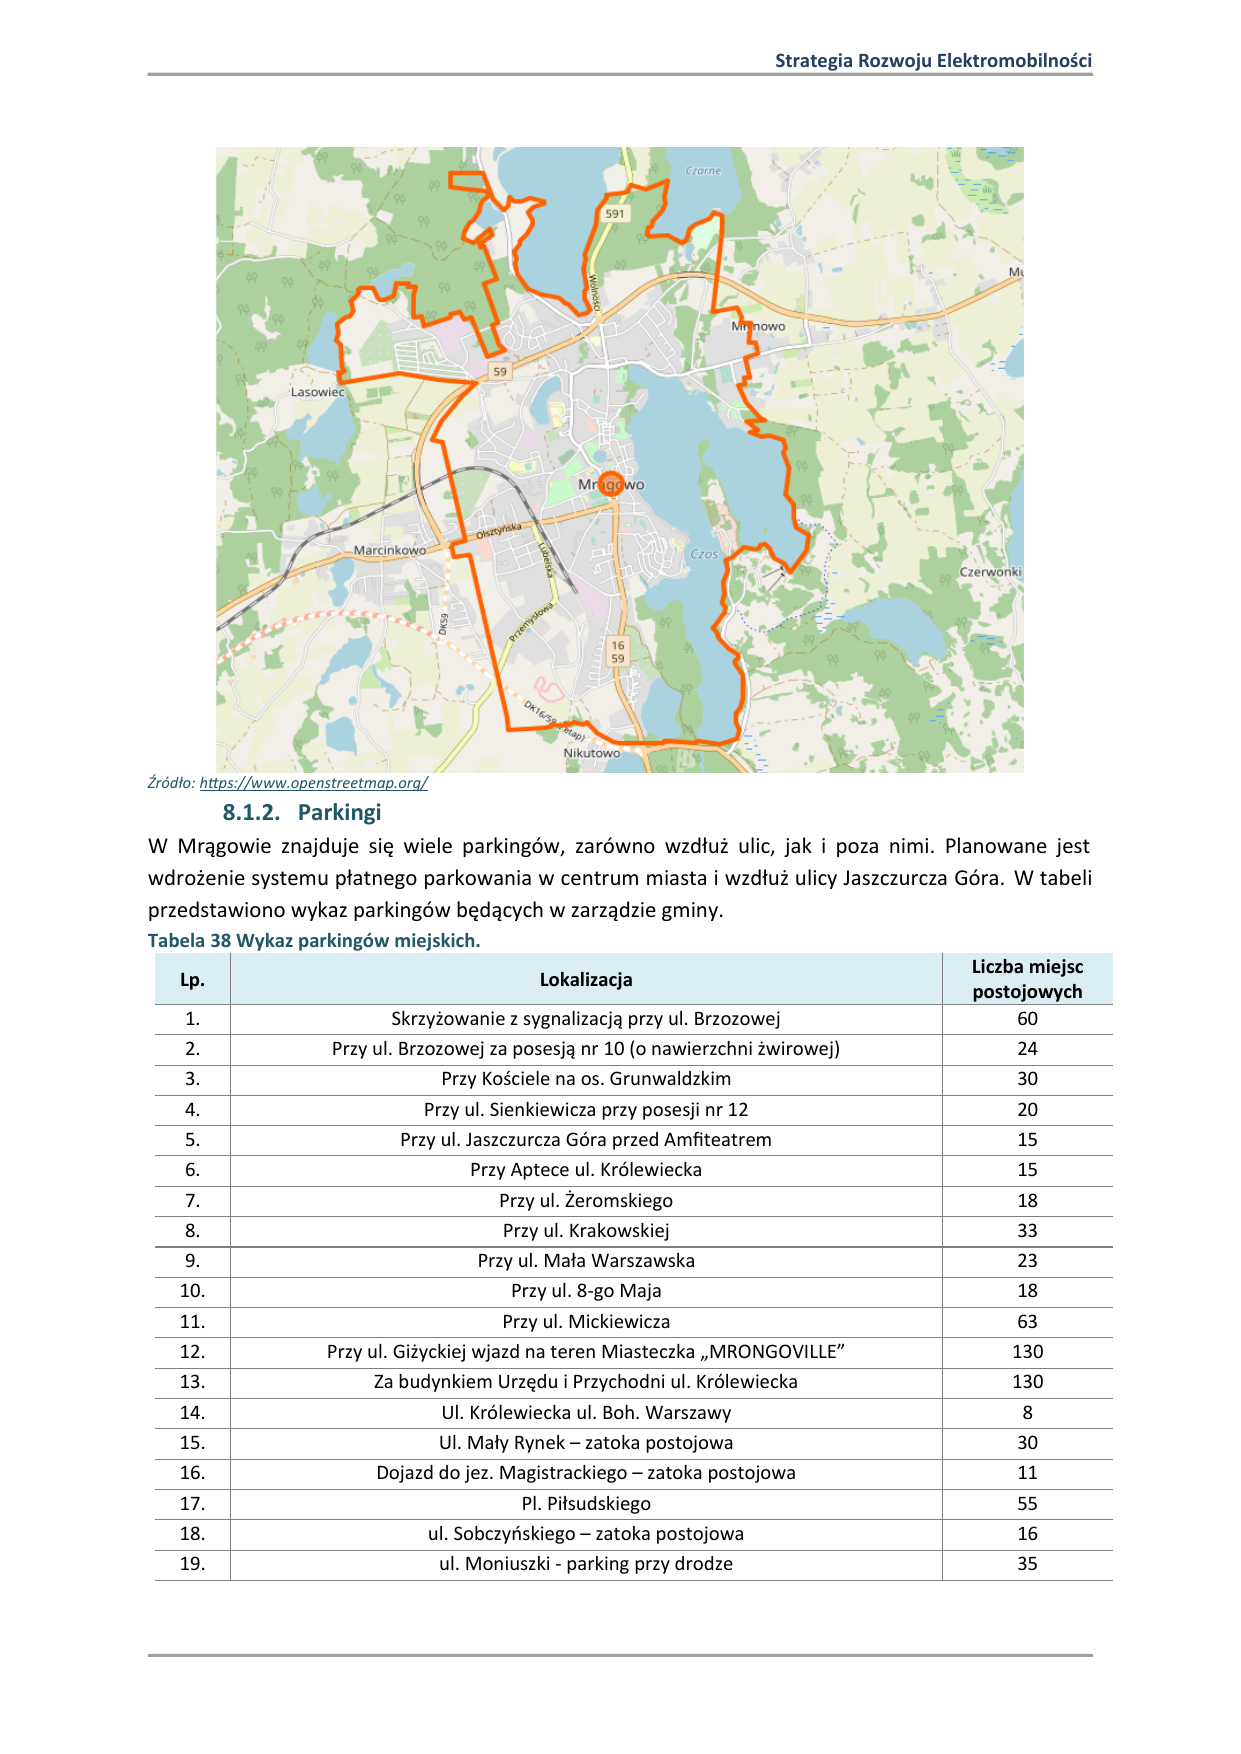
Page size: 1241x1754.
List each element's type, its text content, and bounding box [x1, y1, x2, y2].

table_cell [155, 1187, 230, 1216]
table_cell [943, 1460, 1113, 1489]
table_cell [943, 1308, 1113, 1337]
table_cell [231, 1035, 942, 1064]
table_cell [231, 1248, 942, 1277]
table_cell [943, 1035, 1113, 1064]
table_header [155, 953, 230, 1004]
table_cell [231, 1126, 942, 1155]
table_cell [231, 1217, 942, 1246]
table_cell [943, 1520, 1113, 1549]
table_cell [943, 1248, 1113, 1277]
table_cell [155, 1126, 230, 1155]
subtitle Parkingi [223, 796, 1092, 827]
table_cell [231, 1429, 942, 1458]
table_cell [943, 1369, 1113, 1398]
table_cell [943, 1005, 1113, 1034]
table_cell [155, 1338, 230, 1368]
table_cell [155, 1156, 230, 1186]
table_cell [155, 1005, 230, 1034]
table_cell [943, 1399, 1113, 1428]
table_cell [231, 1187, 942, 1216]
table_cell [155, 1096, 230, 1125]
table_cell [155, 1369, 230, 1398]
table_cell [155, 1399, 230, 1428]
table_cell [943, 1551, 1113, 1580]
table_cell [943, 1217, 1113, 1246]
text W Mrągowie znajduje się wiele parkingów, zarówno wzdłuż ulic, jak i poza nimi. Planowane jest wdrożenie systemu płatnego parkowania w centrum miasta i wzdłuż ulicy Jaszczurcza Góra. W tabeli przedstawiono wykaz parkingów będących w zarządzie gminy. [148, 831, 1092, 923]
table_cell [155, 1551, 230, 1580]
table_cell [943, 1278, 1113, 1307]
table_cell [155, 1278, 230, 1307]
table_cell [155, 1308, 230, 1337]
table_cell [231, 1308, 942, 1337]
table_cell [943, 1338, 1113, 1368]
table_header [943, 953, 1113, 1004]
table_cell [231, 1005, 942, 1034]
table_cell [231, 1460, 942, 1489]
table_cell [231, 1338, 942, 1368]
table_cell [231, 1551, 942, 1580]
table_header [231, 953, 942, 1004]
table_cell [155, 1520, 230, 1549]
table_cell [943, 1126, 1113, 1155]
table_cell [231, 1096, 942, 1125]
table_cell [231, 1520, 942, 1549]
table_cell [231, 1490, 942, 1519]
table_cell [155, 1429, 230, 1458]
picture [216, 147, 1024, 773]
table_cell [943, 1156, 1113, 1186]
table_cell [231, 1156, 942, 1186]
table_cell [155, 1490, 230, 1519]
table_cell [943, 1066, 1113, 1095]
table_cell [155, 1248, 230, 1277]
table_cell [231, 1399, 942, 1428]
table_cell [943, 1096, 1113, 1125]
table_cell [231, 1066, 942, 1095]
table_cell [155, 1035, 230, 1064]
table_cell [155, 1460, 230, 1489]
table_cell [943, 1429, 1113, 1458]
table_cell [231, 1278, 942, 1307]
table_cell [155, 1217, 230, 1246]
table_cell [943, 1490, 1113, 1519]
text Źródło: https://www.openstreetmap.org/ [148, 773, 1092, 793]
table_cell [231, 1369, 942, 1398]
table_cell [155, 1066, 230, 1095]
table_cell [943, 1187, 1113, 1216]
